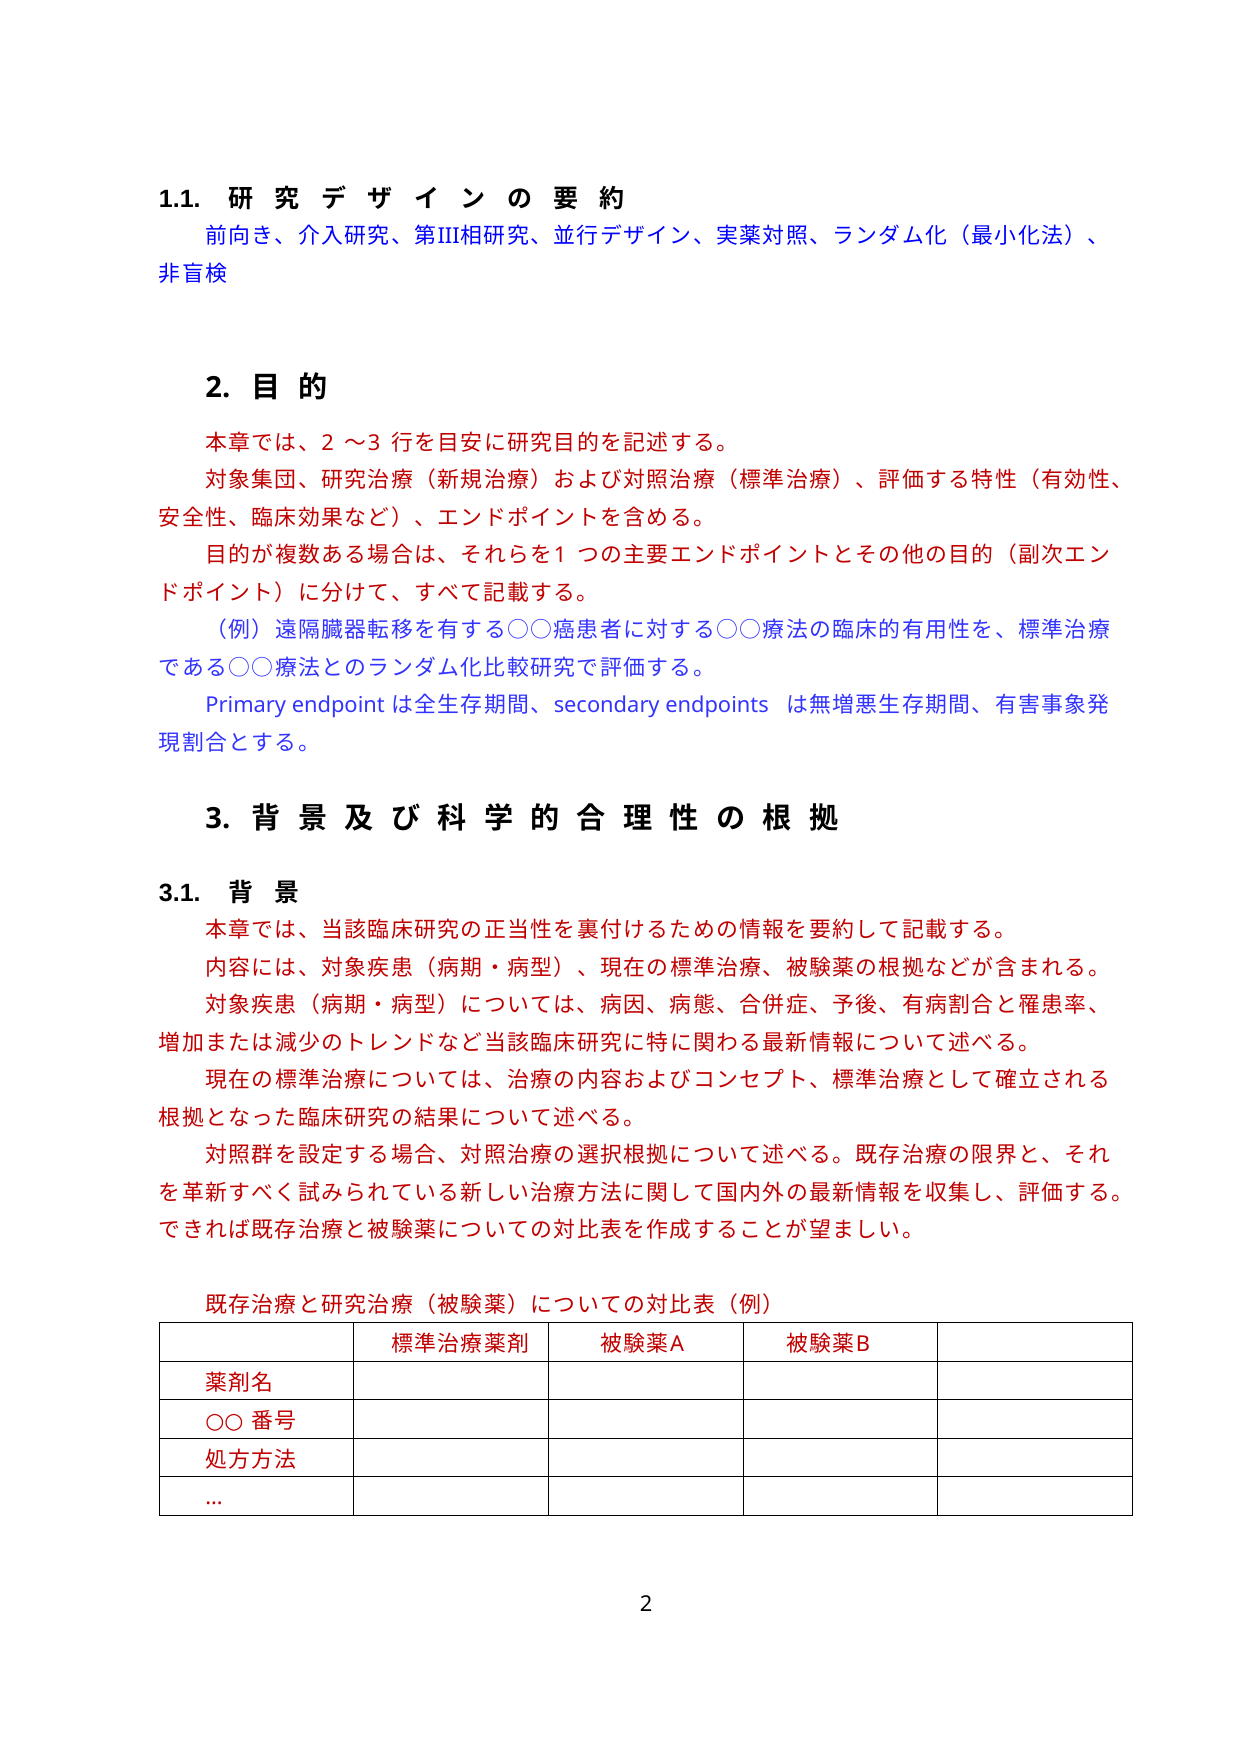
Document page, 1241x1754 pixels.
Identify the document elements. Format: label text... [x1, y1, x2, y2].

subtitle 目的 [159, 347, 1111, 422]
table_cell [354, 1477, 548, 1515]
table_cell [744, 1439, 937, 1476]
table_cell [744, 1400, 937, 1438]
table_cell [354, 1400, 548, 1438]
table_cell 薬剤名 [160, 1362, 353, 1399]
table_header 被験薬B [744, 1323, 937, 1361]
text 本章では、2～3 行を目安に研究目的を記述する。 [159, 422, 1111, 459]
table_cell [938, 1439, 1132, 1476]
subtitle 背景 [159, 872, 1111, 909]
text Primary endpointは全生存期間、secondary endpointsは無増悪生存期間、有害事象発現割合とする。 [159, 684, 1111, 759]
table_header [938, 1323, 1132, 1361]
table_cell [354, 1439, 548, 1476]
text （例）遠隔臓器転移を有する○○癌患者に対する○○療法の臨床的有用性を、標準治療である○○療法とのランダム化比較研究で評価する。 [159, 609, 1111, 684]
text 対照群を設定する場合、対照治療の選択根拠について述べる。既存治療の限界と、それを革新すべく試みられている新しい治療方法に関して国内外の最新情報を収集し、評価する。できれば既存治療と被験薬についての対比表を作成することが望ましい。 [159, 1134, 1111, 1247]
subtitle 背景及び科学的合理性の根拠 [159, 778, 1111, 853]
table_header [160, 1323, 353, 1361]
table_cell [938, 1477, 1132, 1515]
table_cell … [160, 1477, 353, 1515]
text 前向き、介入研究、第III相研究、並行デザイン、実薬対照、ランダム化（最小化法）、非盲検 [159, 216, 1111, 291]
table_cell [744, 1477, 937, 1515]
table_cell [549, 1439, 743, 1476]
text 対象疾患（病期・病型）については、病因、病態、合併症、予後、有病割合と罹患率、増加または減少のトレンドなど当該臨床研究に特に関わる最新情報について述べる。 [159, 984, 1111, 1059]
table_cell [938, 1362, 1132, 1399]
text 現在の標準治療については、治療の内容およびコンセプト、標準治療として確立される根拠となった臨床研究の結果について述べる。 [159, 1059, 1111, 1134]
table_cell [549, 1362, 743, 1399]
table_cell ○○番号 [160, 1400, 353, 1438]
table_cell 処方方法 [160, 1439, 353, 1476]
text 本章では、当該臨床研究の正当性を裏付けるための情報を要約して記載する。 [159, 909, 1111, 947]
table_cell [938, 1400, 1132, 1438]
subtitle 研究デザインの要約 [159, 178, 1111, 216]
table_cell [549, 1477, 743, 1515]
table_cell [744, 1362, 937, 1399]
table_header 標準治療薬剤 [354, 1323, 548, 1361]
table_cell [354, 1362, 548, 1399]
table_header 被験薬A [549, 1323, 743, 1361]
table_cell [549, 1400, 743, 1438]
text 内容には、対象疾患（病期・病型）、現在の標準治療、被験薬の根拠などが含まれる。 [159, 947, 1111, 984]
text 既存治療と研究治療（被験薬）についての対比表（例） [159, 1284, 1111, 1322]
text 対象集団、研究治療（新規治療）および対照治療（標準治療）、評価する特性（有効性、安全性、臨床効果など）、エンドポイントを含める。 [159, 459, 1111, 534]
text 目的が複数ある場合は、それらを1つの主要エンドポイントとその他の目的（副次エンドポイント）に分けて、すべて記載する。 [159, 534, 1111, 609]
